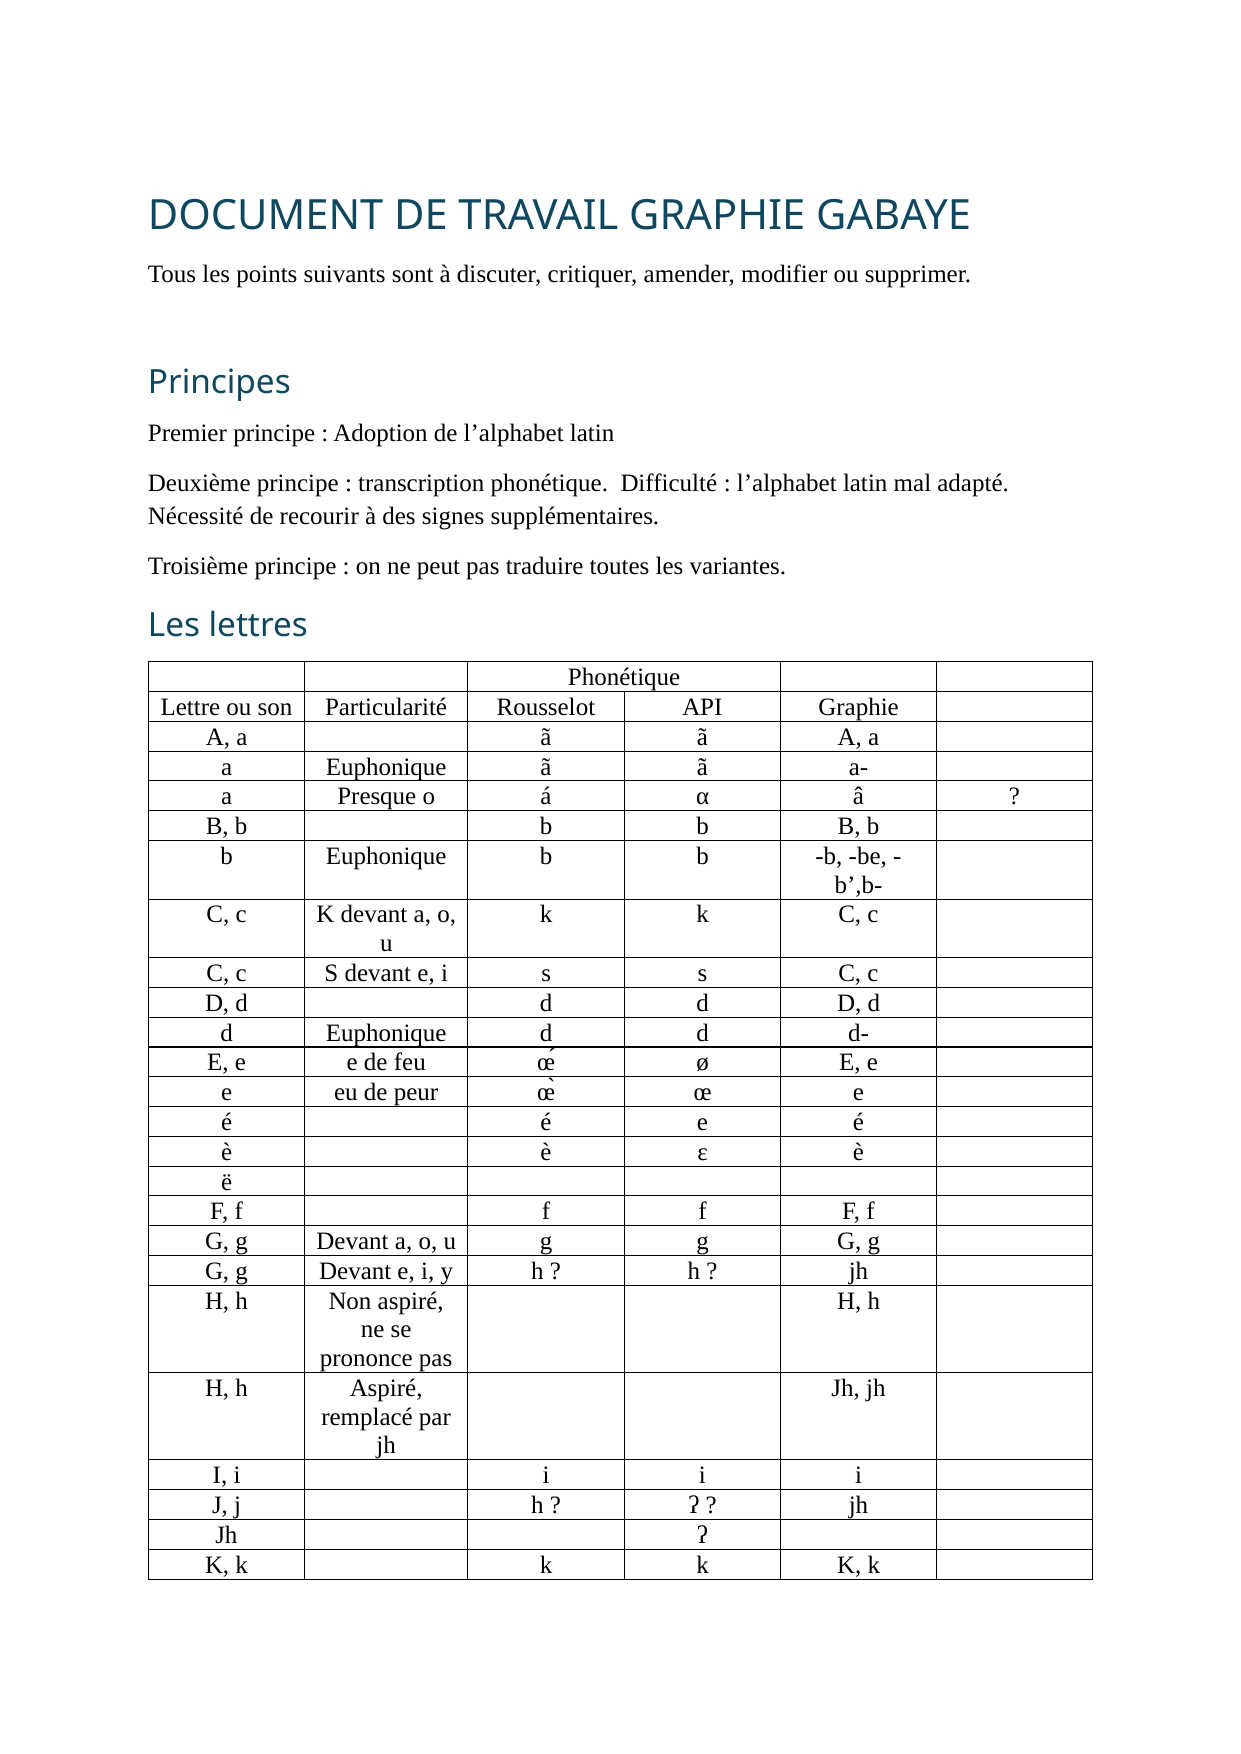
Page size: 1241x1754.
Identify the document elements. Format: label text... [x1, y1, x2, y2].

table_cell f [625, 1196, 780, 1225]
table_cell jh [781, 1490, 936, 1519]
table_cell [305, 1196, 467, 1225]
table_cell H, h [149, 1373, 304, 1459]
table_cell [937, 1460, 1092, 1489]
table_cell [305, 988, 467, 1017]
table_cell i [625, 1460, 780, 1489]
table_cell é [781, 1107, 936, 1136]
table_cell Aspiré, remplacé par jh [305, 1373, 467, 1459]
table_cell k [468, 1550, 624, 1578]
table_cell [937, 1490, 1092, 1519]
table_cell [937, 1520, 1092, 1549]
table_cell C, c [781, 958, 936, 987]
table_cell C, c [781, 900, 936, 957]
table_cell [781, 1520, 936, 1549]
table_cell Jh, jh [781, 1373, 936, 1459]
table_cell [937, 1107, 1092, 1136]
table_cell J, j [149, 1490, 304, 1519]
table_cell ã [468, 752, 624, 780]
table_cell f [468, 1196, 624, 1225]
table_cell ʔ [625, 1520, 780, 1549]
table_cell [625, 1167, 780, 1195]
table_cell [937, 958, 1092, 987]
table_cell [468, 1167, 624, 1195]
table_cell [781, 1167, 936, 1195]
table_cell [305, 811, 467, 840]
table_header [937, 662, 1092, 691]
table_cell K, k [781, 1550, 936, 1578]
table_cell [468, 1373, 624, 1459]
table_cell Graphie [781, 692, 936, 721]
table_cell e [149, 1077, 304, 1106]
table_cell a [149, 752, 304, 780]
table_cell C, c [149, 958, 304, 987]
table_cell [937, 722, 1092, 751]
table_cell i [468, 1460, 624, 1489]
table_cell [937, 841, 1092, 898]
table_cell Non aspiré, ne se prononce pas [305, 1286, 467, 1372]
table_cell Euphonique [305, 1018, 467, 1046]
table_cell α [625, 781, 780, 810]
table_cell C, c [149, 900, 304, 957]
table_cell H, h [781, 1286, 936, 1372]
table_cell ? [937, 781, 1092, 810]
table_cell g [468, 1226, 624, 1255]
table_cell ã [625, 752, 780, 780]
table_cell è [468, 1137, 624, 1166]
table_cell á [468, 781, 624, 810]
table_cell [305, 1550, 467, 1578]
table_cell [305, 1167, 467, 1195]
table_cell [305, 1137, 467, 1166]
table_cell Jh [149, 1520, 304, 1549]
table_cell a- [781, 752, 936, 780]
table_cell é [468, 1107, 624, 1136]
table_cell e [625, 1107, 780, 1136]
table_cell d [625, 1018, 780, 1046]
table_cell d [149, 1018, 304, 1046]
table_cell è [781, 1137, 936, 1166]
table_cell jh [781, 1256, 936, 1285]
table_cell d- [781, 1018, 936, 1046]
table_cell h ? [468, 1256, 624, 1285]
table_cell k [625, 900, 780, 957]
table_cell [625, 1286, 780, 1372]
table_cell -b, -be, -b’,b- [781, 841, 936, 898]
table_cell d [468, 1018, 624, 1046]
table_cell ã [625, 722, 780, 751]
table_cell h ? [625, 1256, 780, 1285]
table_cell [305, 1107, 467, 1136]
table_header [305, 662, 467, 691]
table_cell [937, 1550, 1092, 1578]
table_cell F, f [781, 1196, 936, 1225]
subtitle Principes [148, 358, 1093, 403]
table_header [149, 662, 304, 691]
table_cell Presque o [305, 781, 467, 810]
table_cell [468, 1520, 624, 1549]
table_cell [937, 692, 1092, 721]
table_cell [468, 1286, 624, 1372]
text Tous les points suivants sont à discuter, critiquer, amender, modifier ou supprimer. [148, 259, 1093, 287]
table_cell B, b [149, 811, 304, 840]
table_cell ø [625, 1048, 780, 1076]
table_header Phonétique [468, 662, 780, 691]
table_cell F, f [149, 1196, 304, 1225]
table_cell [937, 900, 1092, 957]
table_cell H, h [149, 1286, 304, 1372]
table_cell I, i [149, 1460, 304, 1489]
table_cell [937, 811, 1092, 840]
table_cell [305, 722, 467, 751]
table_cell [937, 1373, 1092, 1459]
table_cell D, d [149, 988, 304, 1017]
table_cell [937, 1048, 1092, 1076]
table_cell eu de peur [305, 1077, 467, 1106]
table_cell e de feu [305, 1048, 467, 1076]
table_cell Devant e, i, y [305, 1256, 467, 1285]
table_cell k [468, 900, 624, 957]
table_cell A, a [781, 722, 936, 751]
table_cell G, g [149, 1226, 304, 1255]
text Premier principe : Adoption de l’alphabet latin [148, 418, 1093, 447]
table_cell E, e [781, 1048, 936, 1076]
table_cell [937, 1077, 1092, 1106]
table_cell k [625, 1550, 780, 1578]
table_cell [937, 1137, 1092, 1166]
table_cell h ? [468, 1490, 624, 1519]
table_cell K devant a, o, u [305, 900, 467, 957]
table_cell s [468, 958, 624, 987]
table_cell [937, 988, 1092, 1017]
table_cell G, g [781, 1226, 936, 1255]
table_cell Lettre ou son [149, 692, 304, 721]
table_cell K, k [149, 1550, 304, 1578]
table_cell e [781, 1077, 936, 1106]
table_cell [625, 1373, 780, 1459]
table_cell [305, 1460, 467, 1489]
table_cell a [149, 781, 304, 810]
table_cell [937, 1018, 1092, 1046]
table_cell G, g [149, 1256, 304, 1285]
table_header [781, 662, 936, 691]
table_cell B, b [781, 811, 936, 840]
table_cell œ̀ [468, 1077, 624, 1106]
table_cell [937, 1196, 1092, 1225]
table_cell [937, 1286, 1092, 1372]
table_cell i [781, 1460, 936, 1489]
table_cell [937, 1256, 1092, 1285]
table_cell è [149, 1137, 304, 1166]
table_cell b [625, 841, 780, 898]
table_cell é [149, 1107, 304, 1136]
table_cell Rousselot [468, 692, 624, 721]
table_cell d [468, 988, 624, 1017]
table_cell g [625, 1226, 780, 1255]
table_cell Particularité [305, 692, 467, 721]
subtitle DOCUMENT DE TRAVAIL GRAPHIE GABAYE [148, 185, 1093, 242]
table_cell Devant a, o, u [305, 1226, 467, 1255]
table_cell [305, 1490, 467, 1519]
table_cell b [468, 841, 624, 898]
subtitle Les lettres [148, 601, 1093, 646]
table_cell API [625, 692, 780, 721]
table_cell œ́ [468, 1048, 624, 1076]
table_cell [937, 752, 1092, 780]
table_cell Euphonique [305, 841, 467, 898]
table_cell s [625, 958, 780, 987]
table_cell S devant e, i [305, 958, 467, 987]
table_cell D, d [781, 988, 936, 1017]
table_cell [937, 1167, 1092, 1195]
table_cell Euphonique [305, 752, 467, 780]
table_cell [937, 1226, 1092, 1255]
table_cell ʔ ? [625, 1490, 780, 1519]
table_cell b [468, 811, 624, 840]
table_cell [305, 1520, 467, 1549]
text Troisième principe : on ne peut pas traduire toutes les variantes. [148, 551, 1093, 580]
table_cell ë [149, 1167, 304, 1195]
table_cell A, a [149, 722, 304, 751]
text Deuxième principe : transcription phonétique. Difficulté : l’alphabet latin mal adapté. Nécessité de recourir à des signes supplémentaires. [148, 468, 1093, 530]
table_cell E, e [149, 1048, 304, 1076]
table_cell â [781, 781, 936, 810]
table_cell ɛ [625, 1137, 780, 1166]
table_cell b [625, 811, 780, 840]
table_cell œ [625, 1077, 780, 1106]
table_cell ã [468, 722, 624, 751]
table_cell d [625, 988, 780, 1017]
table_cell b [149, 841, 304, 898]
